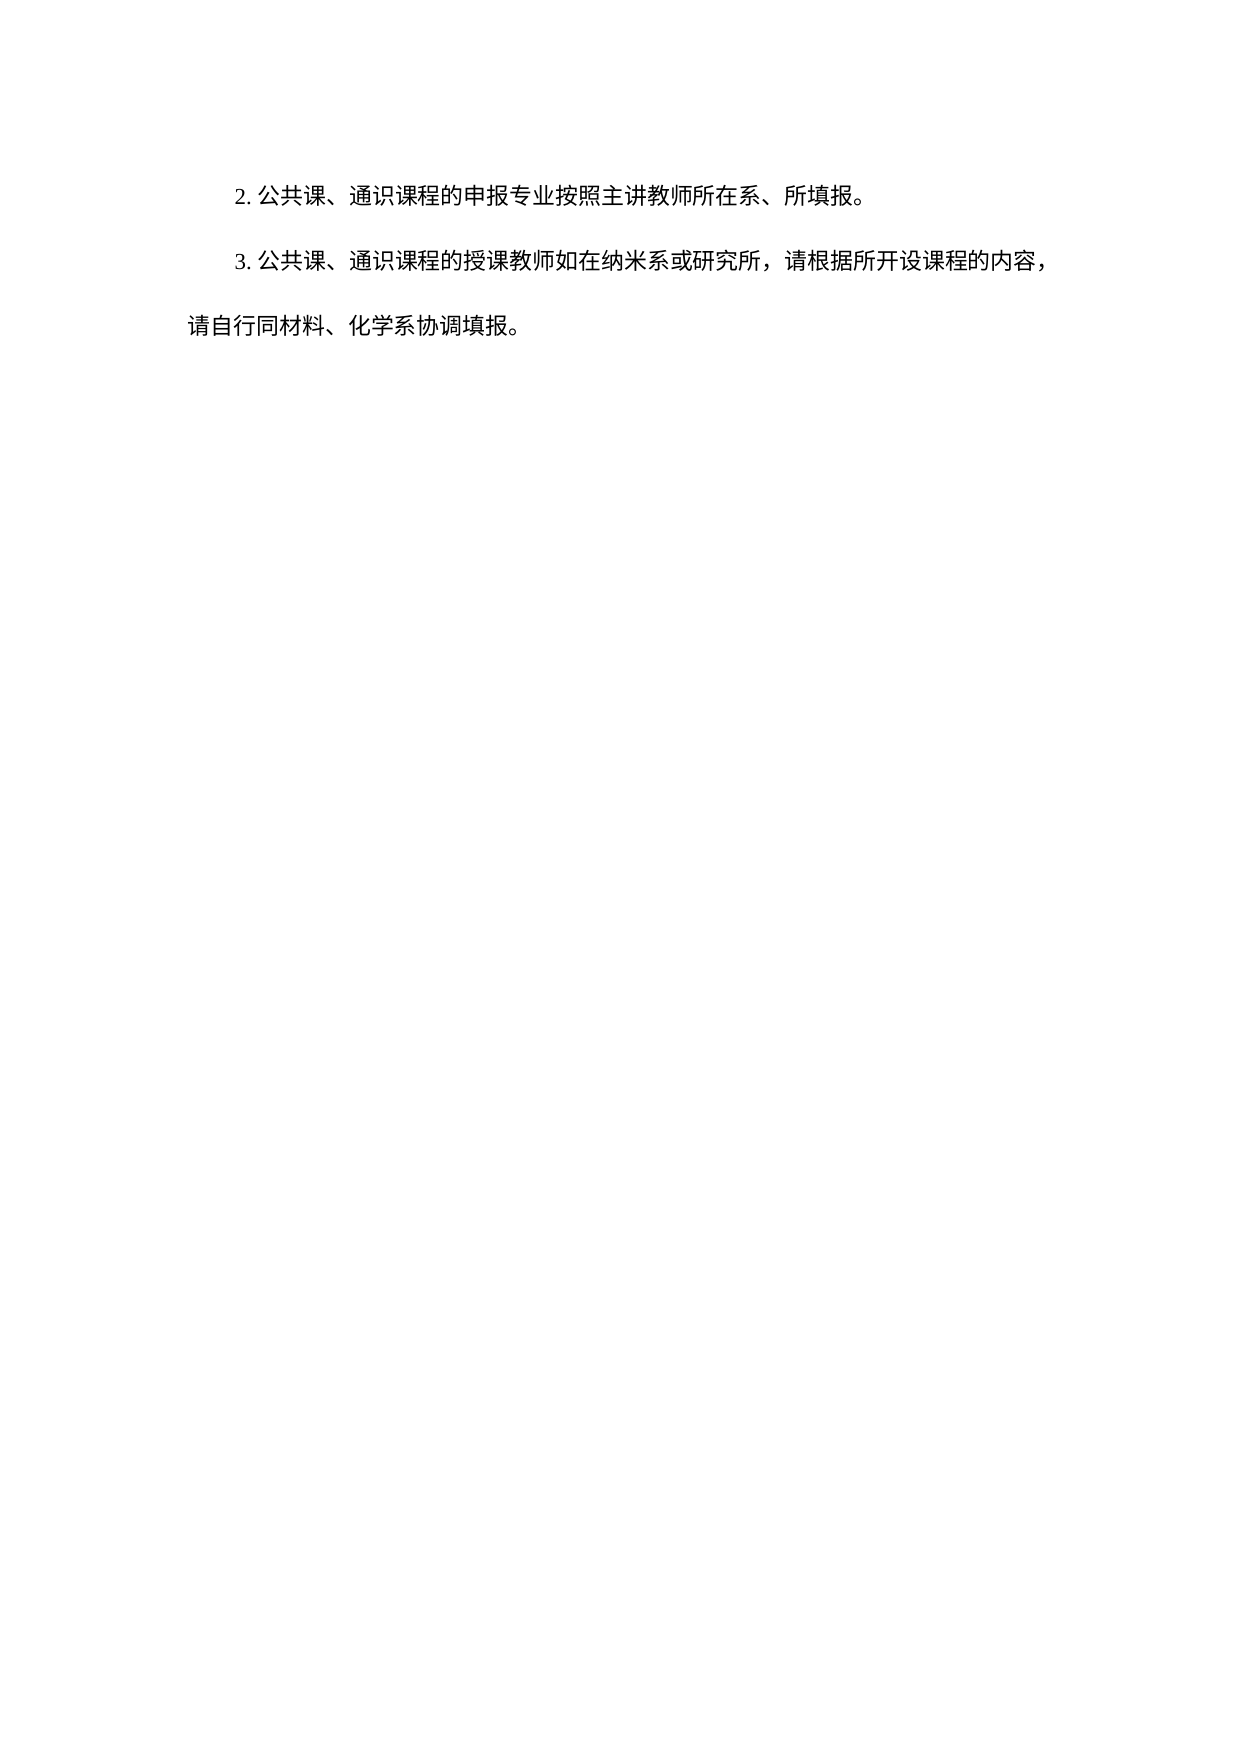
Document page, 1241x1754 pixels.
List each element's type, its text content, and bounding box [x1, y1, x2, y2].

text 3. 公共课、通识课程的授课教师如在纳米系或研究所，请根据所开设课程的内容，请自行同材料、化学系协调填报。 [187, 227, 1053, 357]
text 2. 公共课、通识课程的申报专业按照主讲教师所在系、所填报。 [187, 162, 1053, 227]
